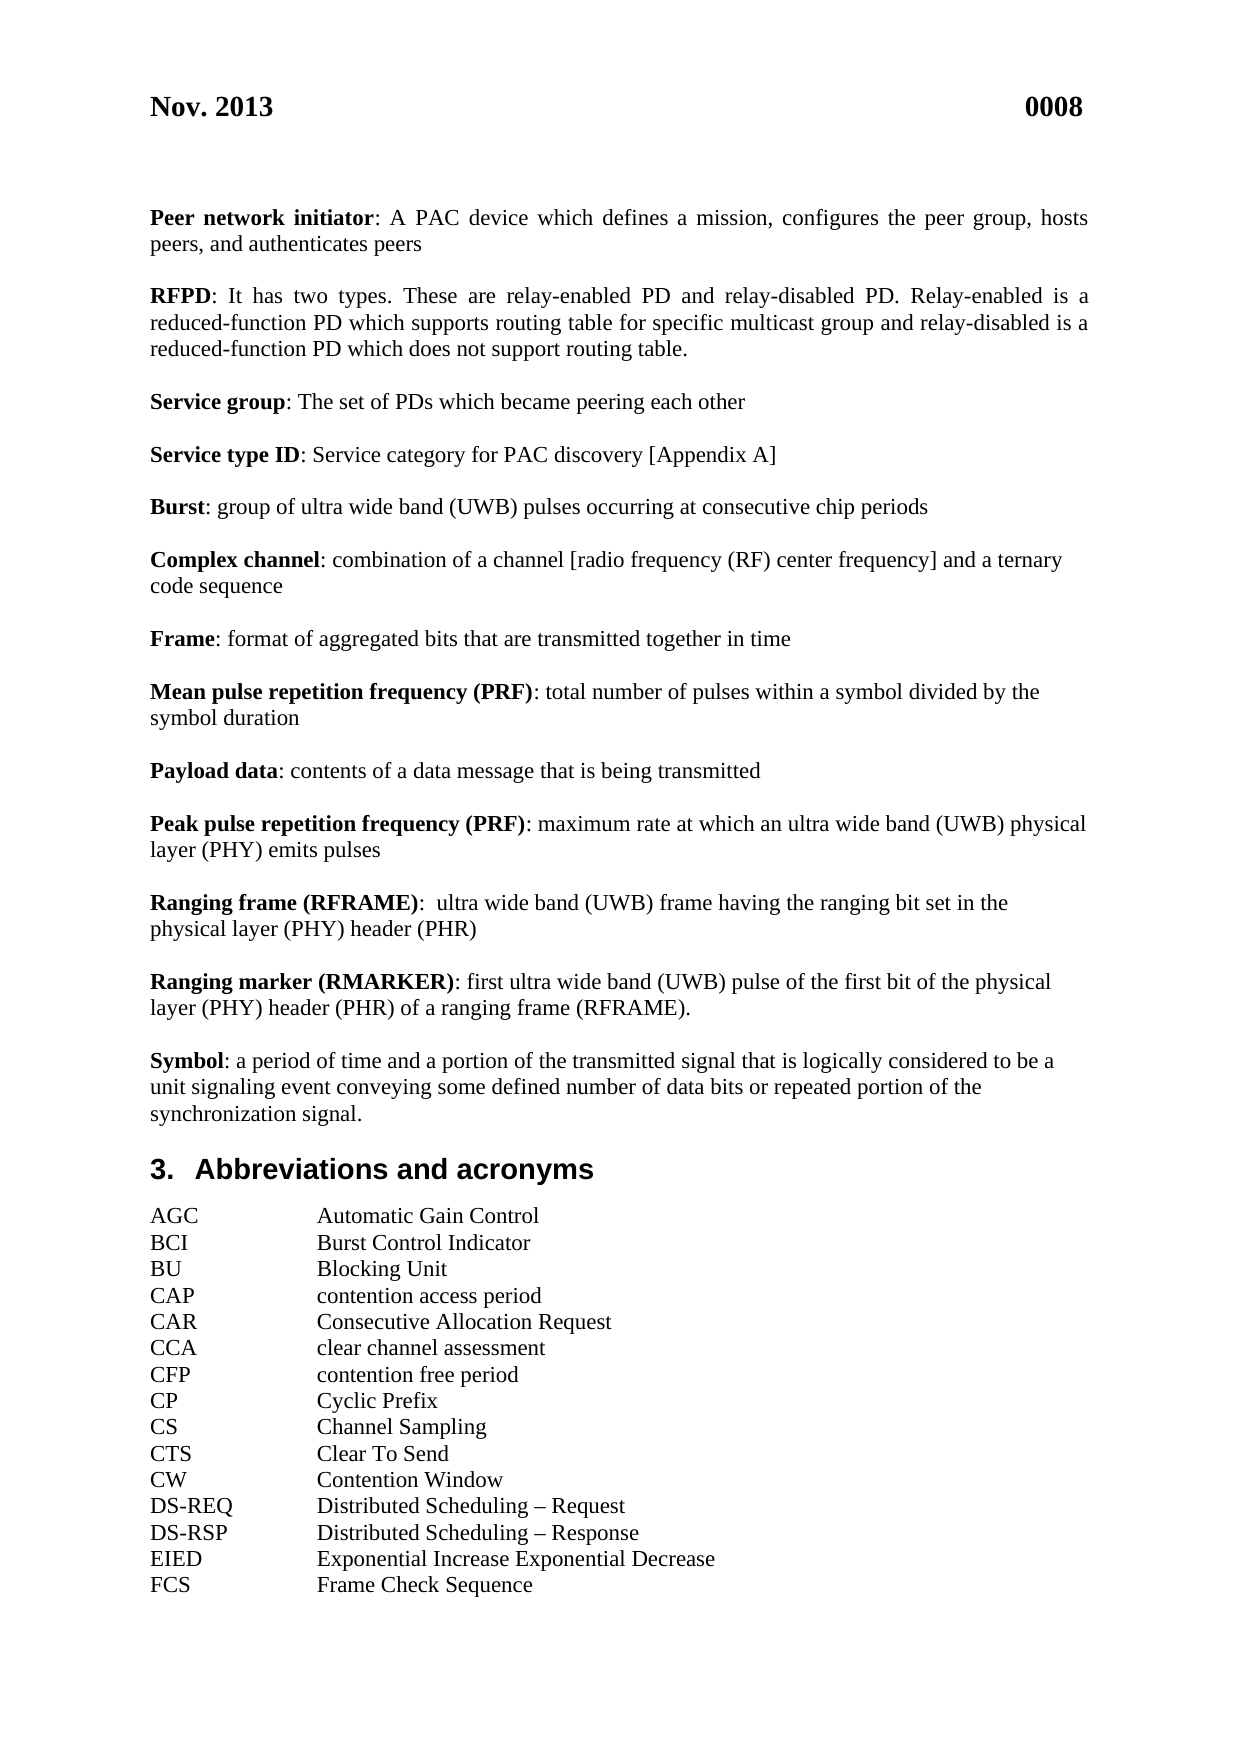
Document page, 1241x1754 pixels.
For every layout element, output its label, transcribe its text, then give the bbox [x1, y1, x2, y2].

text Burst: group of ultra wide band (UWB) pulses occurring at consecutive chip periods [150, 493, 1090, 520]
text CAR Consecutive Allocation Request [150, 1308, 1090, 1334]
text Payload data: contents of a data message that is being transmitted [150, 757, 1090, 783]
text Peak pulse repetition frequency (PRF): maximum rate at which an ultra wide band (UWB) physical layer (PHY) emits pulses [150, 810, 1090, 862]
text Symbol: a period of time and a portion of the transmitted signal that is logically considered to be a unit signaling event conveying some defined number of data bits or repeated portion of the synchronization signal. [150, 1047, 1090, 1126]
text FCS Frame Check Sequence [150, 1572, 1090, 1598]
text CCA clear channel assessment [150, 1334, 1090, 1361]
text Frame: format of aggregated bits that are transmitted together in time [150, 625, 1090, 652]
text DS-REQ Distributed Scheduling – Request [150, 1492, 1090, 1519]
text Ranging marker (RMARKER): first ultra wide band (UWB) pulse of the first bit of the physical layer (PHY) header (PHR) of a ranging frame (RFRAME). [150, 968, 1090, 1021]
text CS Channel Sampling [150, 1413, 1090, 1440]
text Complex channel: combination of a channel [radio frequency (RF) center frequency] and a ternary code sequence [150, 546, 1090, 599]
text Ranging frame (RFRAME): ultra wide band (UWB) frame having the ranging bit set in the physical layer (PHY) header (PHR) [150, 889, 1090, 941]
text Service group: The set of PDs which became peering each other [150, 388, 1090, 414]
text CP Cyclic Prefix [150, 1387, 1090, 1413]
text DS-RSP Distributed Scheduling – Response [150, 1519, 1090, 1545]
text Service type ID: Service category for PAC discovery [Appendix A] [150, 441, 1090, 467]
text BU Blocking Unit [150, 1255, 1090, 1282]
subtitle Abbreviations and acronyms [150, 1152, 1090, 1186]
text Peer network initiator: A PAC device which defines a mission, configures the peer group, hosts peers, and authenticates peers [150, 203, 1090, 256]
text CTS Clear To Send [150, 1440, 1090, 1466]
text RFPD: It has two types. These are relay-enabled PD and relay-disabled PD. Relay-enabled is a reduced-function PD which supports routing table for specific multicast group and relay-disabled is a reduced-function PD which does not support routing table. [150, 283, 1090, 362]
text BCI Burst Control Indicator [150, 1229, 1090, 1255]
text AGC Automatic Gain Control [150, 1203, 1090, 1229]
text Mean pulse repetition frequency (PRF): total number of pulses within a symbol divided by the symbol duration [150, 678, 1090, 731]
text EIED Exponential Increase Exponential Decrease [150, 1545, 1090, 1572]
text CW Contention Window [150, 1466, 1090, 1492]
text CFP contention free period [150, 1361, 1090, 1387]
text CAP contention access period [150, 1282, 1090, 1308]
